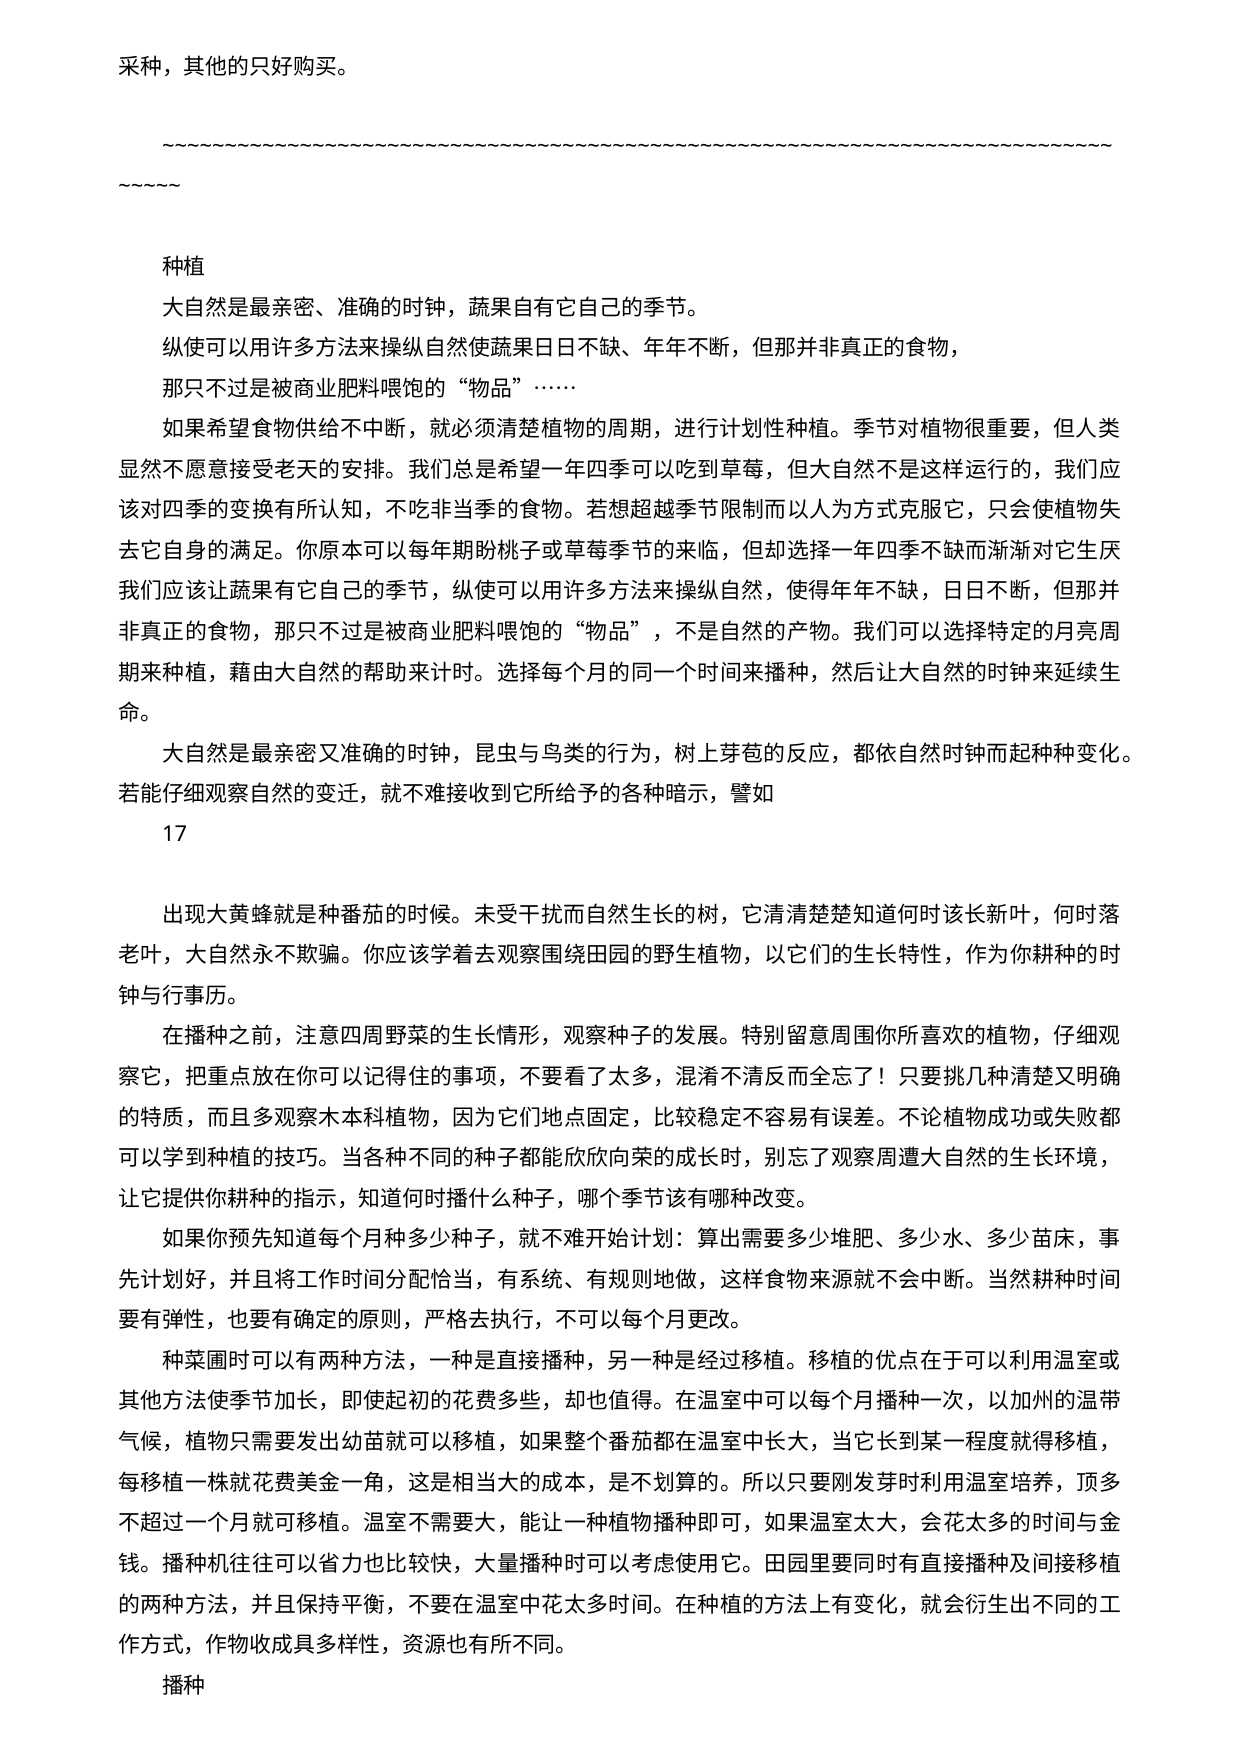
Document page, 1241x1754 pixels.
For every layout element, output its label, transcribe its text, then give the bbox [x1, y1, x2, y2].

text 大自然是最亲密又准确的时钟，昆虫与鸟类的行为，树上芽苞的反应，都依自然时钟而起种种变化。若能仔细观察自然的变迁，就不难接收到它所给予的各种暗示，譬如 [118, 735, 1122, 808]
text 如果你预先知道每个月种多少种子，就不难开始计划：算出需要多少堆肥、多少水、多少苗床，事先计划好，并且将工作时间分配恰当，有系统、有规则地做，这样食物来源就不会中断。当然耕种时间要有弹性，也要有确定的原则，严格去执行，不可以每个月更改。 [118, 1221, 1122, 1334]
text 种植 [118, 249, 1122, 281]
text 纵使可以用许多方法来操纵自然使蔬果日日不缺、年年不断，但那并非真正的食物， [118, 330, 1122, 362]
text 出现大黄蜂就是种番茄的时候。未受干扰而自然生长的树，它清清楚楚知道何时该长新叶，何时落老叶，大自然永不欺骗。你应该学着去观察围绕田园的野生植物，以它们的生长特性，作为你耕种的时钟与行事历。 [118, 896, 1122, 1010]
text 17 [118, 816, 1122, 849]
text 那只不过是被商业肥料喂饱的“物品”…… [118, 370, 1122, 403]
text 如果希望食物供给不中断，就必须清楚植物的周期，进行计划性种植。季节对植物很重要，但人类显然不愿意接受老天的安排。我们总是希望一年四季可以吃到草莓，但大自然不是这样运行的，我们应该对四季的变换有所认知，不吃非当季的食物。若想超越季节限制而以人为方式克服它，只会使植物失去它自身的满足。你原本可以每年期盼桃子或草莓季节的来临，但却选择一年四季不缺而渐渐对它生厌。我们应该让蔬果有它自己的季节，纵使可以用许多方法来操纵自然，使得年年不缺，日日不断，但那并非真正的食物，那只不过是被商业肥料喂饱的“物品”，不是自然的产物。我们可以选择特定的月亮周期来种植，藉由大自然的帮助来计时。选择每个月的同一个时间来播种，然后让大自然的时钟来延续生命。 [118, 411, 1122, 727]
text 在播种之前，注意四周野菜的生长情形，观察种子的发展。特别留意周围你所喜欢的植物，仔细观察它，把重点放在你可以记得住的事项，不要看了太多，混淆不清反而全忘了！只要挑几种清楚又明确的特质，而且多观察木本科植物，因为它们地点固定，比较稳定不容易有误差。不论植物成功或失败都可以学到种植的技巧。当各种不同的种子都能欣欣向荣的成长时，别忘了观察周遭大自然的生长环境，让它提供你耕种的指示，知道何时播什么种子，哪个季节该有哪种改变。 [118, 1018, 1122, 1213]
text ~~~~~~~~~~~~~~~~~~~~~~~~~~~~~~~~~~~~~~~~~~~~~~~~~~~~~~~~~~~~~~~~~~~~~~~~~~~~~~~~~ [118, 128, 1122, 202]
text 种菜圃时可以有两种方法，一种是直接播种，另一种是经过移植。移植的优点在于可以利用温室或其他方法使季节加长，即使起初的花费多些，却也值得。在温室中可以每个月播种一次，以加州的温带气候，植物只需要发出幼苗就可以移植，如果整个番茄都在温室中长大，当它长到某一程度就得移植，每移植一株就花费美金一角，这是相当大的成本，是不划算的。所以只要刚发芽时利用温室培养，顶多不超过一个月就可移植。温室不需要大，能让一种植物播种即可，如果温室太大，会花太多的时间与金钱。播种机往往可以省力也比较快，大量播种时可以考虑使用它。田园里要同时有直接播种及间接移植的两种方法，并且保持平衡，不要在温室中花太多时间。在种植的方法上有变化，就会衍生出不同的工作方式，作物收成具多样性，资源也有所不同。 [118, 1342, 1122, 1659]
text 大自然是最亲密、准确的时钟，蔬果自有它自己的季节。 [118, 289, 1122, 322]
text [118, 48, 1122, 81]
text 播种 [118, 1667, 1122, 1700]
